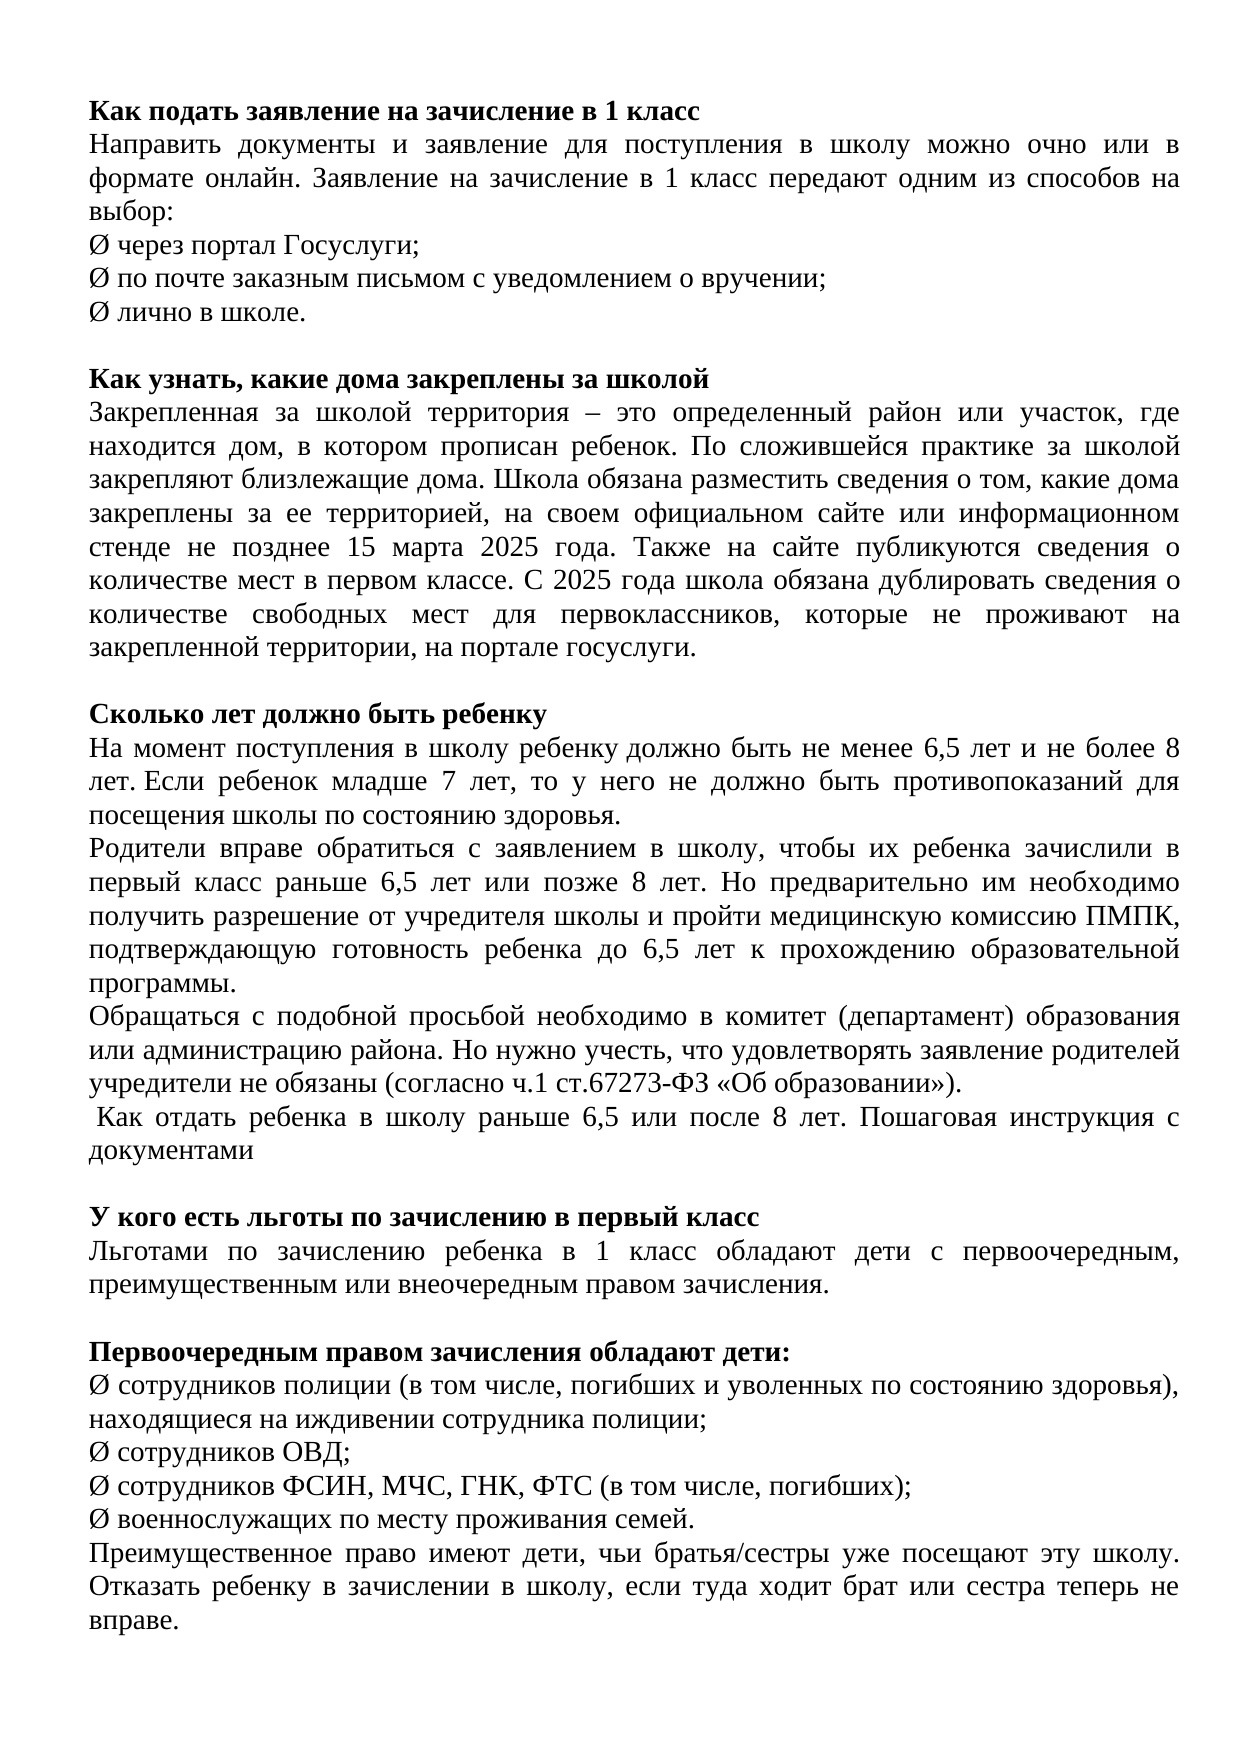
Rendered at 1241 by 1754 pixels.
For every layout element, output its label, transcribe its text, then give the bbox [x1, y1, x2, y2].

text Ø через портал Госуслуги; [89, 227, 1181, 260]
text Первоочередным правом зачисления обладают дети: [89, 1300, 1181, 1367]
text Ø лично в школе. [89, 294, 1181, 327]
text Ø по почте заказным письмом с уведомлением о вручении; [89, 260, 1181, 294]
text Ø сотрудников полиции (в том числе, погибших и уволенных по состоянию здоровья), находящиеся на иждивении сотрудника полиции; [89, 1367, 1181, 1434]
text Родители вправе обратиться с заявлением в школу, чтобы их ребенка зачислили в первый класс раньше 6,5 лет или позже 8 лет. Но предварительно им необходимо получить разрешение от учредителя школы и пройти медицинскую комиссию ПМПК, подтверждающую готовность ребенка до 6,5 лет к прохождению образовательной программы. [89, 831, 1181, 998]
text Закрепленная за школой территория – это определенный район или участок, где находится дом, в котором прописан ребенок. По сложившейся практике за школой закрепляют близлежащие дома. Школа обязана разместить сведения о том, какие дома закреплены за ее территорией, на своем официальном сайте или информационном стенде не позднее 15 марта 2025 года. Также на сайте публикуются сведения о количестве мест в первом классе. С 2025 года школа обязана дублировать сведения о количестве свободных мест для первоклассников, которые не проживают на закрепленной территории, на портале госуслуги. [89, 394, 1181, 663]
text Сколько лет должно быть ребенку [89, 696, 1181, 730]
text Как узнать, какие дома закреплены за школой [89, 361, 1181, 394]
text У кого есть льготы по зачислению в первый класс [89, 1199, 1181, 1233]
text Обращаться с подобной просьбой необходимо в комитет (департамент) образования или администрацию района. Но нужно учесть, что удовлетворять заявление родителей учредители не обязаны (согласно ч.1 ст.67273-ФЗ «Об образовании»). [89, 998, 1181, 1099]
text Как отдать ребенка в школу раньше 6,5 или после 8 лет. Пошаговая инструкция с документами [89, 1099, 1181, 1166]
text Льготами по зачислению ребенка в 1 класс обладают дети с первоочередным, преимущественным или внеочередным правом зачисления. [89, 1233, 1181, 1300]
text Преимущественное право имеют дети, чьи братья/сестры уже посещают эту школу. Отказать ребенку в зачислении в школу, если туда ходит брат или сестра теперь не вправе. [89, 1535, 1181, 1636]
text На момент поступления в школу ребенку должно быть не менее 6,5 лет и не более 8 лет. Если ребенок младше 7 лет, то у него не должно быть противопоказаний для посещения школы по состоянию здоровья. [89, 730, 1181, 831]
text Ø сотрудников ОВД; [89, 1434, 1181, 1468]
text Направить документы и заявление для поступления в школу можно очно или в формате онлайн. Заявление на зачисление в 1 класс передают одним из способов на выбор: [89, 126, 1181, 227]
text Как подать заявление на зачисление в 1 класс [89, 93, 1181, 126]
text Ø военнослужащих по месту проживания семей. [89, 1501, 1181, 1535]
text Ø сотрудников ФСИН, МЧС, ГНК, ФТС (в том числе, погибших); [89, 1468, 1181, 1501]
